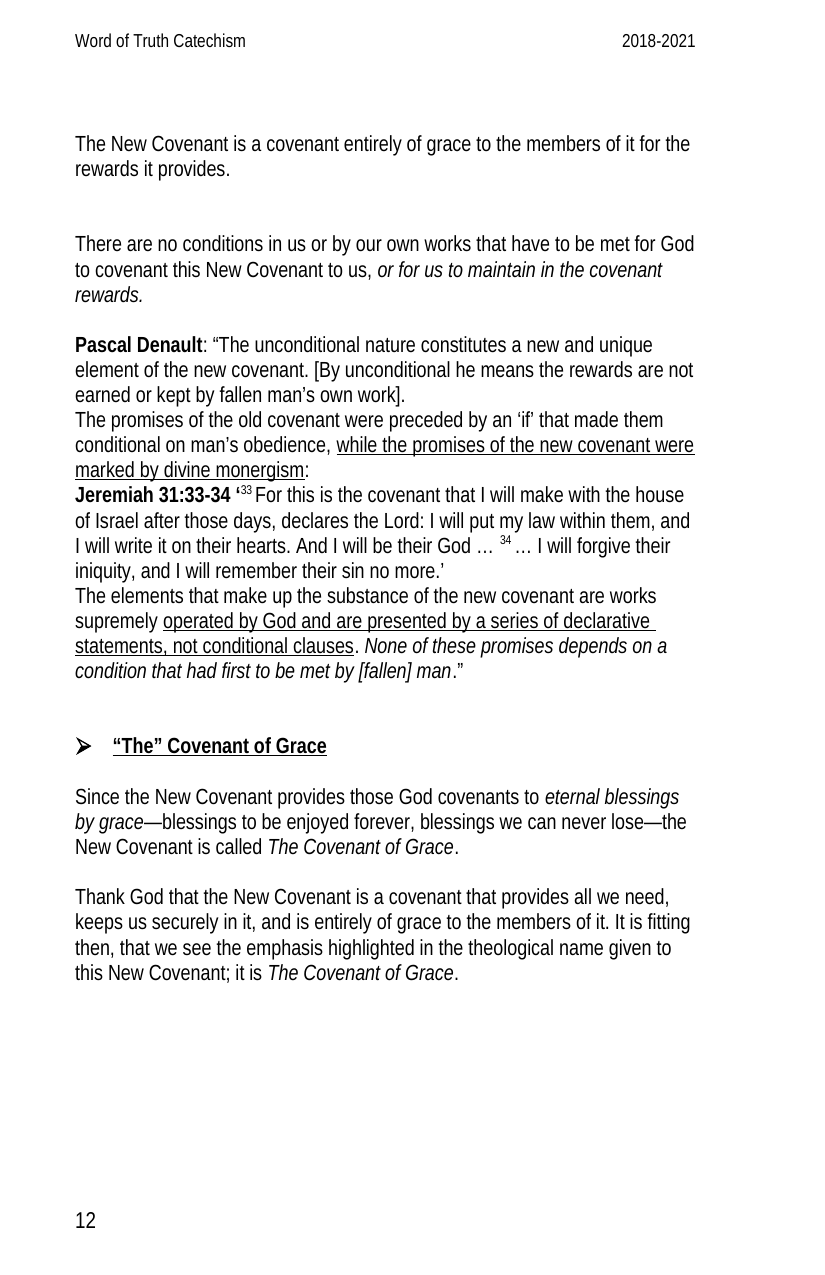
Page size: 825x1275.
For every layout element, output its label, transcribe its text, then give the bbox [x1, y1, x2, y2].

text The elements that make up the substance of the new covenant are works supremely operated by God and are presented by a series of declarative statements, not conditional clauses. None of these promises depends on a condition that had first to be met by [fallen] man.” [75, 583, 697, 683]
text The New Covenant is a covenant entirely of grace to the members of it for the rewards it provides. [75, 131, 697, 181]
text Thank God that the New Covenant is a covenant that provides all we need, keeps us securely in it, and is entirely of grace to the members of it. It is fitting then, that we see the emphasis highlighted in the theological name given to this New Covenant; it is The Covenant of Grace. [75, 884, 697, 984]
text Since the New Covenant provides those God covenants to eternal blessings by grace—blessings to be enjoyed forever, blessings we can never lose—the New Covenant is called The Covenant of Grace. [75, 784, 697, 859]
text Jeremiah 31:33-34 ‘33 For this is the covenant that I will make with the house of Israel after those days, declares the Lord: I will put my law within them, and I will write it on their hearts. And I will be their God … 34 … I will forgive their iniquity, and I will remember their sin no more.’ [75, 482, 697, 583]
text There are no conditions in us or by our own works that have to be met for God to covenant this New Covenant to us, or for us to maintain in the covenant rewards. [75, 231, 697, 307]
text The promises of the old covenant were preceded by an ‘if’ that made them conditional on man’s obedience, while the promises of the new covenant were marked by divine monergism: [75, 407, 697, 482]
text Pascal Denault: “The unconditional nature constitutes a new and unique element of the new covenant. [By unconditional he means the rewards are not earned or kept by fallen man’s own work]. [75, 332, 697, 407]
list “The” Covenant of Grace [75, 733, 697, 759]
